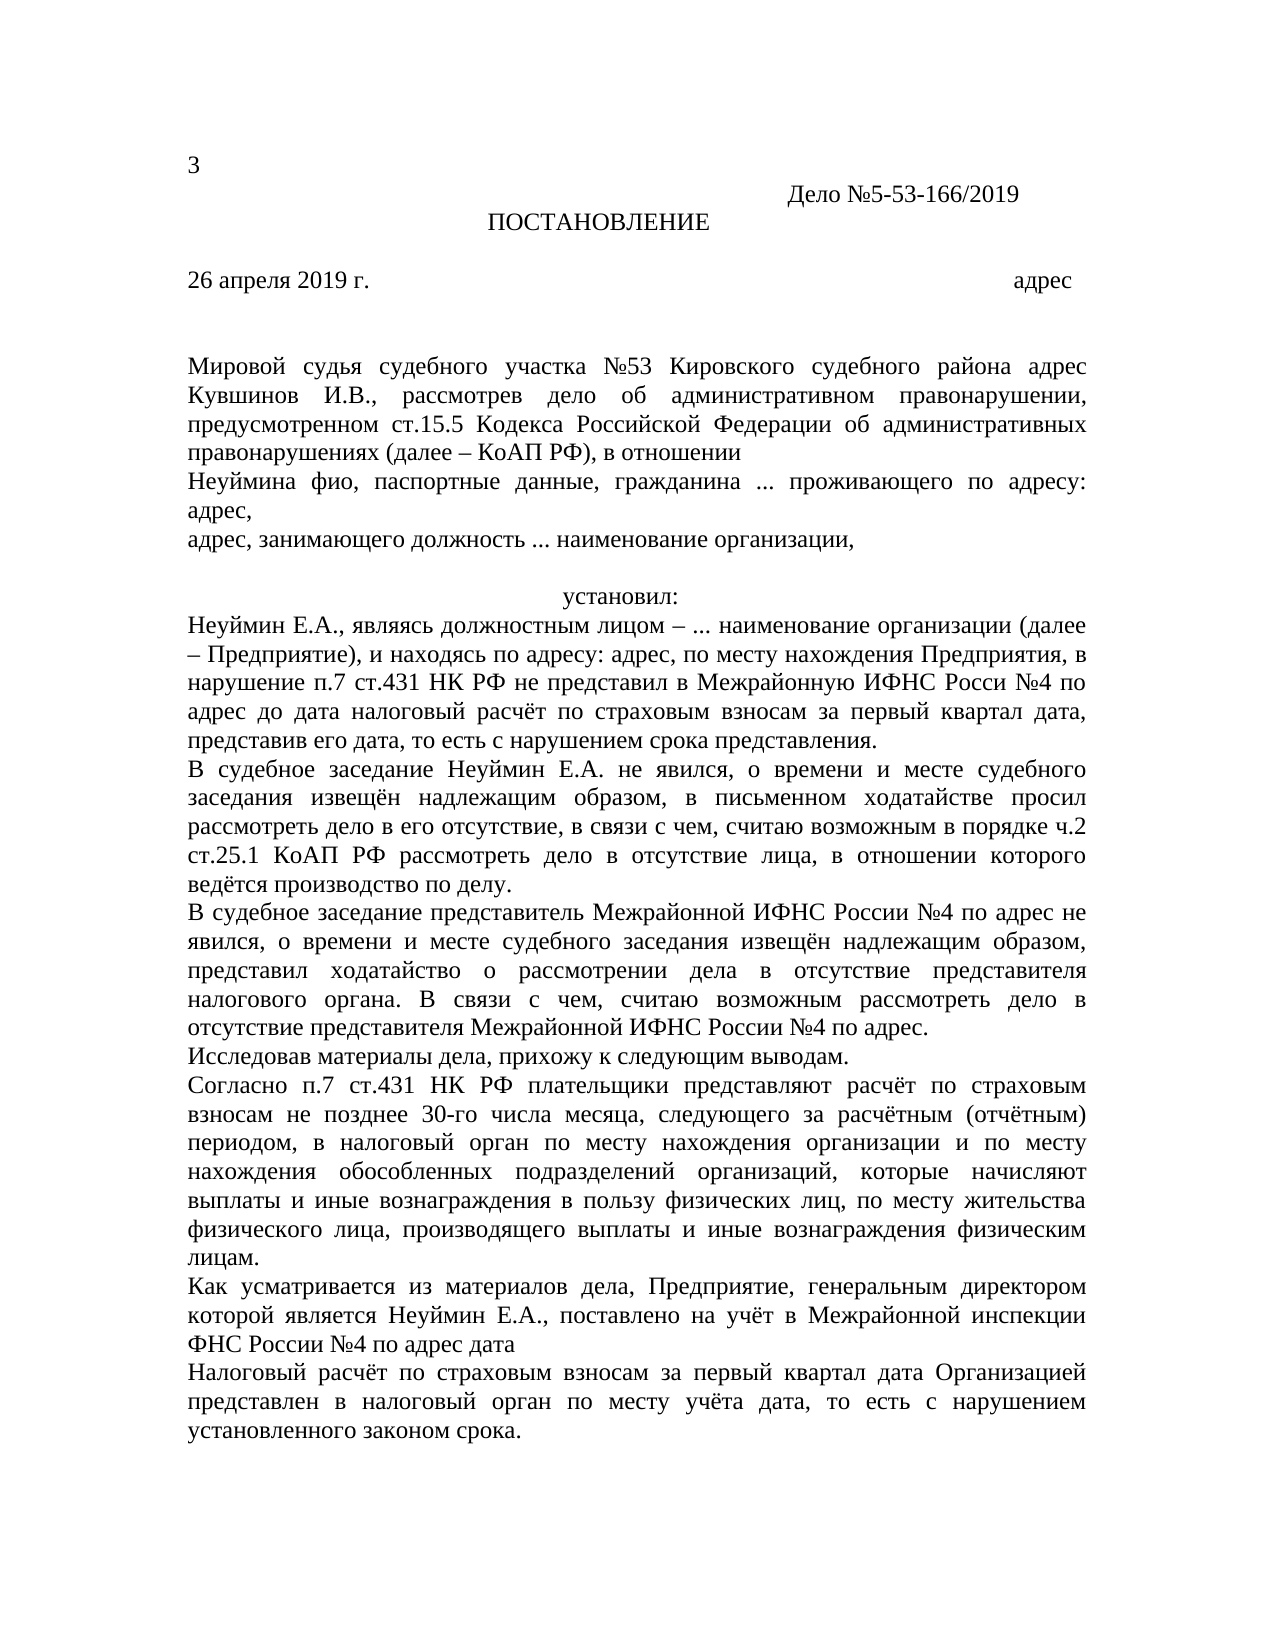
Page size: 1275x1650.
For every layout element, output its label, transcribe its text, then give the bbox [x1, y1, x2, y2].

text Согласно п.7 ст.431 НК РФ плательщики представляют расчёт по страховым взносам не позднее 30-го числа месяца, следующего за расчётным (отчётным) периодом, в налоговый орган по месту нахождения организации и по месту нахождения обособленных подразделений организаций, которые начисляют выплаты и иные вознаграждения в пользу физических лиц, по месту жительства физического лица, производящего выплаты и иные вознаграждения физическим лицам. [187, 1070, 1087, 1271]
text 26 апреля 2019 г. адрес [187, 265, 1087, 294]
text Исследовав материалы дела, прихожу к следующим выводам. [187, 1041, 1087, 1070]
text установил: [487, 581, 1087, 610]
text Как усматривается из материалов дела, Предприятие, генеральным директором которой является Неуймин Е.А., поставлено на учёт в Межрайонной инспекции ФНС России №4 по адрес дата [187, 1271, 1087, 1357]
text Мировой судья судебного участка №53 Кировского судебного района адрес Кувшинов И.В., рассмотрев дело об административном правонарушении, предусмотренном ст.15.5 Кодекса Российской Федерации об административных правонарушениях (далее – КоАП РФ), в отношении [187, 351, 1087, 466]
text В судебное заседание представитель Межрайонной ИФНС России №4 по адрес не явился, о времени и месте судебного заседания извещён надлежащим образом, представил ходатайство о рассмотрении дела в отсутствие представителя налогового органа. В связи с чем, считаю возможным рассмотреть дело в отсутствие представителя Межрайонной ИФНС России №4 по адрес. [187, 897, 1087, 1041]
text Неуймин Е.А., являясь должностным лицом – ... наименование организации (далее – Предприятие), и находясь по адресу: адрес, по месту нахождения Предприятия, в нарушение п.7 ст.431 НК РФ не представил в Межрайонную ИФНС Росси №4 по адрес до дата налоговый расчёт по страховым взносам за первый квартал дата, представив его дата, то есть с нарушением срока представления. [187, 610, 1087, 754]
text Неуймина фио, паспортные данные, гражданина ... проживающего по адресу: адрес, [187, 466, 1087, 524]
text 3 [187, 150, 1087, 179]
text адрес, занимающего должность ... наименование организации, [187, 524, 1087, 552]
text ПОСТАНОВЛЕНИЕ [412, 207, 1087, 236]
text Налоговый расчёт по страховым взносам за первый квартал дата Организацией представлен в налоговый орган по месту учёта дата, то есть с нарушением установленного законом срока. [187, 1357, 1087, 1444]
text В судебное заседание Неуймин Е.А. не явился, о времени и месте судебного заседания извещён надлежащим образом, в письменном ходатайстве просил рассмотреть дело в его отсутствие, в связи с чем, считаю возможным в порядке ч.2 ст.25.1 КоАП РФ рассмотреть дело в отсутствие лица, в отношении которого ведётся производство по делу. [187, 754, 1087, 897]
text Дело №5-53-166/2019 [712, 179, 1087, 207]
